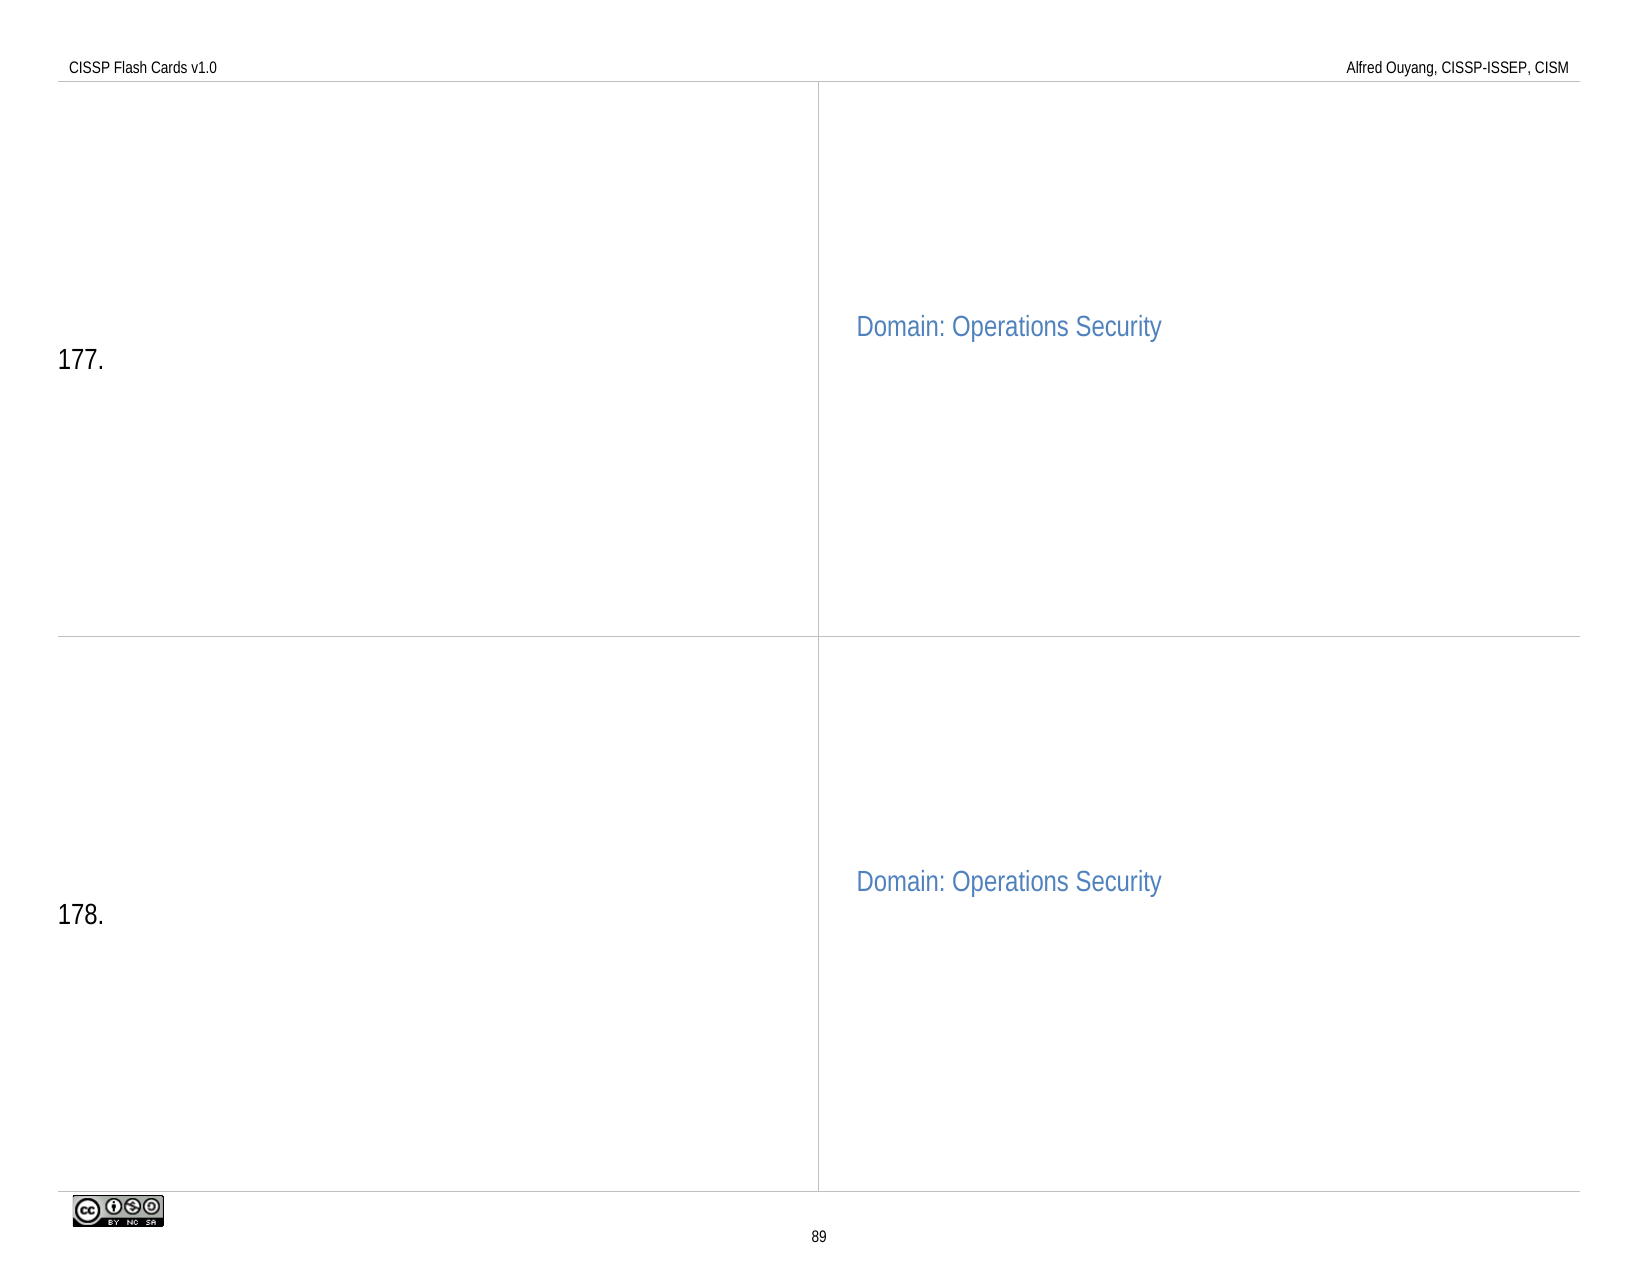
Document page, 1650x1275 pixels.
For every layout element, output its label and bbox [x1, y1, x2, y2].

table_cell [58, 637, 818, 1191]
table_cell [819, 637, 1580, 1191]
table_cell [58, 82, 818, 636]
picture [72, 1195, 164, 1227]
table_cell [819, 82, 1580, 636]
